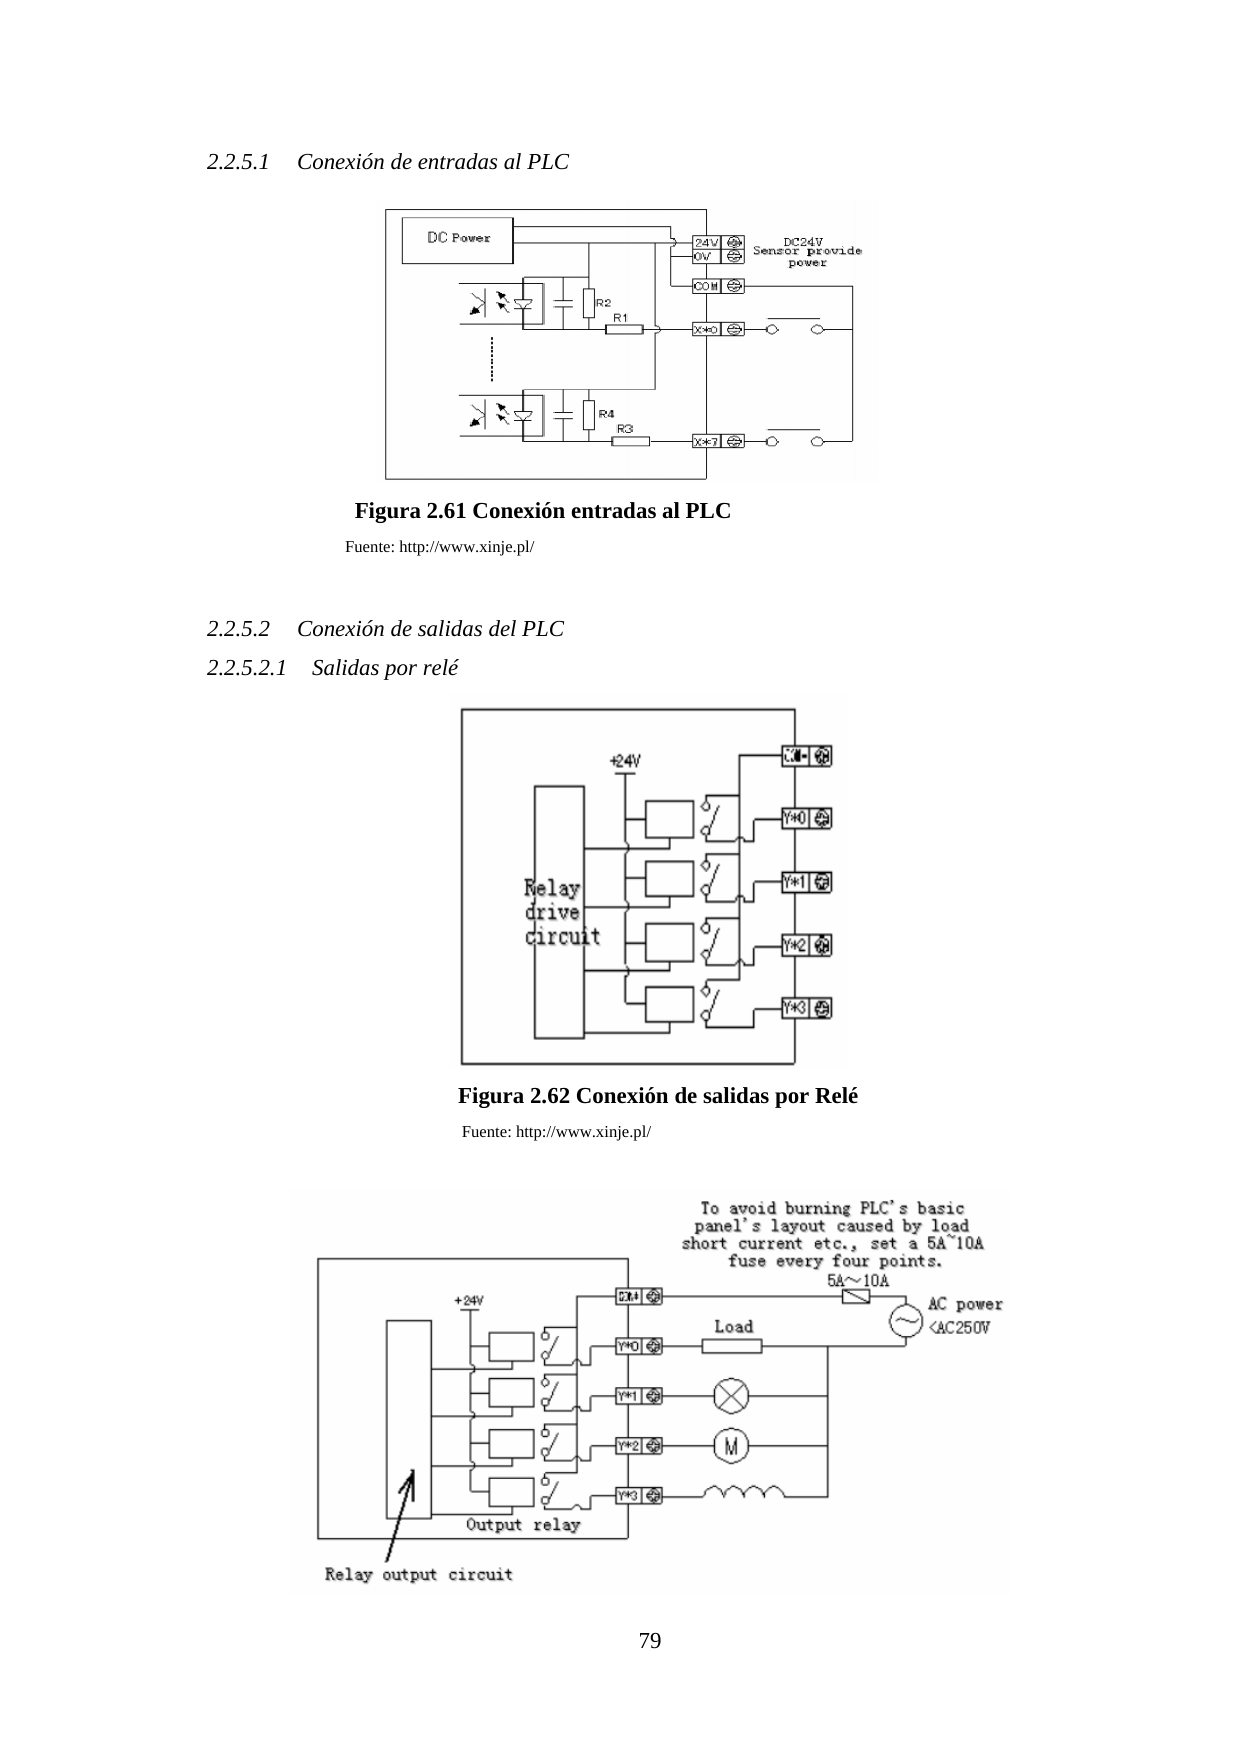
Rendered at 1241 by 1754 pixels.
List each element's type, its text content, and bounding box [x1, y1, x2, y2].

text Fuente: http://www.xinje.pl/ [266, 1122, 1092, 1141]
subtitle Conexión de entradas al PLC [207, 148, 1092, 174]
subtitle Conexión de salidas del PLC [207, 615, 1092, 641]
picture [289, 1189, 1010, 1600]
subtitle Salidas por relé [207, 654, 1092, 681]
text Fuente: http://www.xinje.pl/ [266, 537, 1092, 556]
picture [448, 693, 852, 1069]
picture [349, 187, 950, 484]
